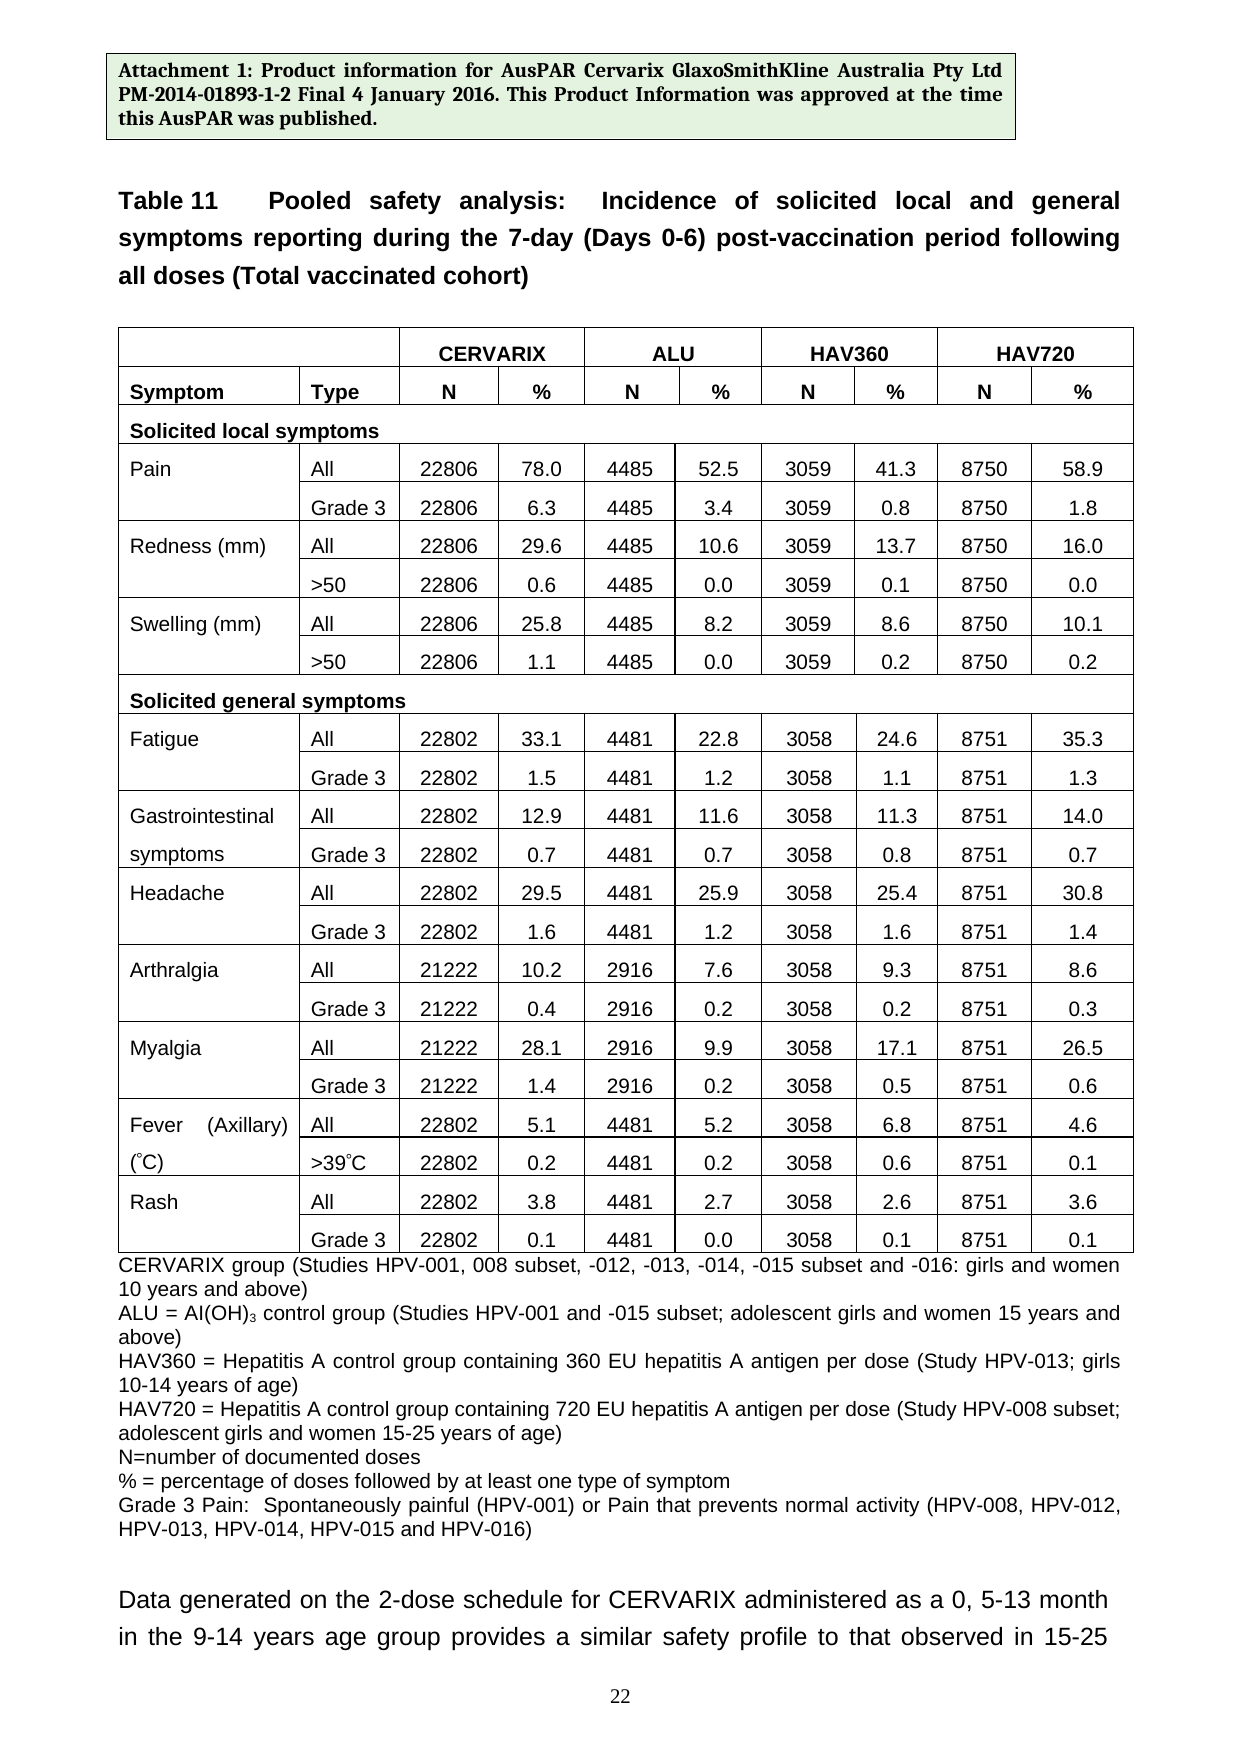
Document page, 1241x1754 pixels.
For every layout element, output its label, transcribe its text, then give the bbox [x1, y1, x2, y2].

table_cell 78.0 [499, 444, 584, 481]
table_cell 8751 [938, 829, 1031, 867]
table_cell 35.3 [1032, 714, 1133, 751]
table_cell % [1032, 367, 1133, 404]
table_cell All [300, 868, 399, 905]
table_cell 33.1 [499, 714, 584, 751]
table_cell 24.6 [857, 714, 937, 751]
text HAV720 = Hepatitis A control group containing 720 EU hepatitis A antigen per dose (Study HPV-008 subset; adolescent girls and women 15-25 years of age) [118, 1397, 1122, 1445]
table_cell 8751 [938, 906, 1031, 944]
table_cell 21222 [400, 983, 498, 1021]
table_cell 22802 [400, 868, 498, 905]
table_cell 4481 [585, 906, 674, 944]
table_cell 0.1 [1032, 1138, 1133, 1175]
table_cell 30.8 [1032, 868, 1133, 905]
table_cell All [300, 945, 399, 982]
table_cell 3058 [762, 983, 856, 1021]
table_cell 1.2 [676, 906, 761, 944]
table_cell 0.3 [1032, 983, 1133, 1021]
table_cell 3059 [762, 482, 854, 520]
table_cell 13.7 [855, 521, 937, 558]
table_cell 3.8 [499, 1176, 584, 1213]
table_cell Type [300, 367, 399, 404]
table_cell 22802 [400, 1215, 498, 1252]
table_cell 8751 [938, 945, 1031, 982]
table_cell 8751 [938, 868, 1031, 905]
table_cell Grade 3 [300, 983, 399, 1021]
table_cell 28.1 [499, 1022, 584, 1059]
table_cell % [680, 367, 761, 404]
text Table 11 Pooled safety analysis: Incidence of solicited local and general symptoms reporting during the 7-day (Days 0-6) post-vaccination period following all doses (Total vaccinated cohort) [118, 177, 1122, 289]
table_cell 0.2 [499, 1138, 584, 1175]
table_cell 3058 [762, 1060, 856, 1098]
table_cell Gastrointestinal symptoms [119, 791, 299, 867]
text N=number of documented doses [118, 1445, 1122, 1469]
table_cell 3058 [762, 868, 856, 905]
table_cell 0.0 [676, 636, 761, 674]
table_header HAV360 [762, 328, 937, 366]
table_cell 0.8 [855, 482, 937, 520]
table_cell 1.1 [857, 752, 937, 789]
table_cell 29.6 [499, 521, 584, 558]
table_cell 3058 [762, 752, 856, 789]
text ALU = AI(OH)3 control group (Studies HPV-001 and -015 subset; adolescent girls and women 15 years and above) [118, 1301, 1122, 1349]
table_cell 0.4 [499, 983, 584, 1021]
table_cell 22802 [400, 829, 498, 867]
table_cell All [300, 521, 399, 558]
table_cell 8.6 [855, 598, 937, 635]
table_cell 22802 [400, 1138, 498, 1175]
table_cell 12.9 [499, 791, 584, 828]
table_cell 0.2 [855, 636, 937, 674]
table_cell 0.5 [857, 1060, 937, 1098]
table_cell 3.6 [1032, 1176, 1133, 1213]
table_cell Rash [119, 1176, 299, 1252]
table_cell 10.2 [499, 945, 584, 982]
table_cell N [585, 367, 679, 404]
table_cell 52.5 [676, 444, 761, 481]
table_cell >50 [300, 559, 399, 597]
table_cell 2.7 [676, 1176, 761, 1213]
table_cell 3058 [762, 945, 856, 982]
table_cell 2916 [585, 1060, 674, 1098]
table_cell 3058 [762, 1022, 856, 1059]
table_cell 0.0 [676, 1215, 761, 1252]
table_cell 4485 [585, 444, 674, 481]
table_cell 6.3 [499, 482, 584, 520]
table_cell 8750 [938, 636, 1031, 674]
table_cell 0.1 [857, 1215, 937, 1252]
table_header [119, 328, 399, 366]
table_cell 16.0 [1032, 521, 1133, 558]
table_cell 0.2 [1032, 636, 1133, 674]
table_cell 8751 [938, 1060, 1031, 1098]
table_cell 41.3 [855, 444, 937, 481]
table_cell 5.2 [676, 1099, 761, 1136]
table_cell 21222 [400, 1060, 498, 1098]
table_header HAV720 [938, 328, 1133, 366]
table_cell 8751 [938, 1176, 1031, 1213]
table_cell 8751 [938, 791, 1031, 828]
table_cell All [300, 714, 399, 751]
table_cell 22806 [400, 444, 498, 481]
table_cell 8751 [938, 1099, 1031, 1136]
table_cell 8750 [938, 559, 1031, 597]
table_cell 3059 [762, 559, 854, 597]
table_cell 3058 [762, 714, 856, 751]
table_cell 3059 [762, 444, 854, 481]
table_cell 3058 [762, 829, 856, 867]
table_cell >50 [300, 636, 399, 674]
table_cell 1.1 [499, 636, 584, 674]
table_cell 1.8 [1032, 482, 1133, 520]
table_cell Grade 3 [300, 752, 399, 789]
table_cell 25.8 [499, 598, 584, 635]
text HAV360 = Hepatitis A control group containing 360 EU hepatitis A antigen per dose (Study HPV-013; girls 10-14 years of age) [118, 1349, 1122, 1397]
table_cell 0.2 [676, 1060, 761, 1098]
table_cell N [938, 367, 1031, 404]
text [118, 1578, 1110, 1653]
table_cell 4481 [585, 752, 674, 789]
table_cell Grade 3 [300, 1215, 399, 1252]
table_cell 22806 [400, 636, 498, 674]
table_cell 1.3 [1032, 752, 1133, 789]
table_cell 2916 [585, 945, 674, 982]
table_cell 2916 [585, 983, 674, 1021]
table_cell 3058 [762, 906, 856, 944]
table_cell 9.9 [676, 1022, 761, 1059]
table_cell 3059 [762, 521, 854, 558]
table_cell 0.0 [1032, 559, 1133, 597]
table_cell 0.1 [855, 559, 937, 597]
table_cell 8750 [938, 444, 1031, 481]
table_cell All [300, 1022, 399, 1059]
table_cell 11.3 [857, 791, 937, 828]
table_cell All [300, 1176, 399, 1213]
table_cell 4481 [585, 714, 674, 751]
table_cell 8751 [938, 1022, 1031, 1059]
table_cell 8750 [938, 521, 1031, 558]
table_cell 29.5 [499, 868, 584, 905]
table_cell 10.1 [1032, 598, 1133, 635]
table_cell 8751 [938, 752, 1031, 789]
table_cell Myalgia [119, 1022, 299, 1098]
table_cell 22806 [400, 482, 498, 520]
table_cell 8751 [938, 1215, 1031, 1252]
table_cell Redness (mm) [119, 521, 299, 597]
table_cell 8.2 [676, 598, 761, 635]
table_cell 4481 [585, 1138, 674, 1175]
table_cell 4481 [585, 1099, 674, 1136]
table_cell 26.5 [1032, 1022, 1133, 1059]
table_cell Grade 3 [300, 906, 399, 944]
table_cell All [300, 598, 399, 635]
table_cell Pain [119, 444, 299, 520]
table_cell 3058 [762, 1215, 856, 1252]
table_cell 3058 [762, 1099, 856, 1136]
table_cell 22806 [400, 559, 498, 597]
table_cell 1.4 [1032, 906, 1133, 944]
table_cell 0.6 [1032, 1060, 1133, 1098]
table_cell 25.4 [857, 868, 937, 905]
table_cell 4485 [585, 559, 674, 597]
table_cell 0.2 [857, 983, 937, 1021]
table_cell 3058 [762, 1138, 856, 1175]
table_cell 3058 [762, 791, 856, 828]
table_cell 0.7 [499, 829, 584, 867]
table_cell 4485 [585, 482, 674, 520]
table_cell 3.4 [676, 482, 761, 520]
table_cell 4481 [585, 829, 674, 867]
table_cell 11.6 [676, 791, 761, 828]
table_cell 8751 [938, 714, 1031, 751]
table_cell N [762, 367, 854, 404]
table_cell Grade 3 [300, 1060, 399, 1098]
table_cell 22802 [400, 906, 498, 944]
table_cell 3059 [762, 598, 854, 635]
table_cell 8751 [938, 1138, 1031, 1175]
table_cell Solicited local symptoms [119, 405, 1133, 443]
table_cell 0.7 [1032, 829, 1133, 867]
table_cell 22.8 [676, 714, 761, 751]
table_cell 22802 [400, 714, 498, 751]
table_cell 0.1 [1032, 1215, 1133, 1252]
table_cell 4.6 [1032, 1099, 1133, 1136]
table_cell Solicited general symptoms [119, 675, 1133, 712]
table_cell 0.1 [499, 1215, 584, 1252]
table_cell 21222 [400, 945, 498, 982]
table_cell % [499, 367, 584, 404]
table_header ALU [585, 328, 761, 366]
table_cell 22802 [400, 791, 498, 828]
table_cell 0.2 [676, 983, 761, 1021]
table_cell 0.2 [676, 1138, 761, 1175]
table_cell 8.6 [1032, 945, 1133, 982]
table_cell 3058 [762, 1176, 856, 1213]
text % = percentage of doses followed by at least one type of symptom [118, 1469, 1122, 1493]
table_cell 0.0 [676, 559, 761, 597]
table_cell 5.1 [499, 1099, 584, 1136]
table_cell 3059 [762, 636, 854, 674]
table_cell Arthralgia [119, 945, 299, 1021]
table_cell 22802 [400, 1176, 498, 1213]
table_cell 1.5 [499, 752, 584, 789]
text Grade 3 Pain: Spontaneously painful (HPV-001) or Pain that prevents normal activity (HPV-008, HPV-012, HPV-013, HPV-014, HPV-015 and HPV-016) [118, 1493, 1122, 1541]
table_cell All [300, 444, 399, 481]
table_cell 25.9 [676, 868, 761, 905]
table_cell 6.8 [857, 1099, 937, 1136]
table_cell 0.6 [857, 1138, 937, 1175]
table_cell Fever (Axillary) (C) [119, 1099, 299, 1175]
table_cell 0.7 [676, 829, 761, 867]
table_cell 22806 [400, 598, 498, 635]
table_cell 1.4 [499, 1060, 584, 1098]
table_cell 14.0 [1032, 791, 1133, 828]
table_cell 9.3 [857, 945, 937, 982]
table_cell 0.6 [499, 559, 584, 597]
table_cell 21222 [400, 1022, 498, 1059]
table_cell 0.8 [857, 829, 937, 867]
table_cell 22802 [400, 1099, 498, 1136]
table_cell 7.6 [676, 945, 761, 982]
table_cell 8751 [938, 983, 1031, 1021]
table_cell 4481 [585, 868, 674, 905]
table_cell Symptom [119, 367, 299, 404]
table_cell 8750 [938, 598, 1031, 635]
table_cell 4481 [585, 1215, 674, 1252]
table_cell N [400, 367, 498, 404]
table_cell Grade 3 [300, 482, 399, 520]
table_cell 22802 [400, 752, 498, 789]
table_cell 17.1 [857, 1022, 937, 1059]
table_cell Swelling (mm) [119, 598, 299, 674]
table_header CERVARIX [400, 328, 584, 366]
table_cell 1.6 [857, 906, 937, 944]
table_cell % [855, 367, 937, 404]
table_cell 2916 [585, 1022, 674, 1059]
table_cell Fatigue [119, 714, 299, 789]
text CERVARIX group (Studies HPV-001, 008 subset, -012, -013, -014, -015 subset and -016: girls and women 10 years and above) [118, 1253, 1122, 1301]
table_cell 10.6 [676, 521, 761, 558]
table_cell All [300, 791, 399, 828]
table_cell 1.6 [499, 906, 584, 944]
table_cell 22806 [400, 521, 498, 558]
table_cell 8750 [938, 482, 1031, 520]
table_cell 4485 [585, 598, 674, 635]
table_cell >39C [300, 1138, 399, 1175]
table_cell 58.9 [1032, 444, 1133, 481]
table_cell Grade 3 [300, 829, 399, 867]
table_cell 2.6 [857, 1176, 937, 1213]
table_cell 4485 [585, 521, 674, 558]
table_cell 4485 [585, 636, 674, 674]
table_cell 1.2 [676, 752, 761, 789]
table_cell 4481 [585, 791, 674, 828]
table_cell Headache [119, 868, 299, 944]
table_cell All [300, 1099, 399, 1136]
table_cell 4481 [585, 1176, 674, 1213]
